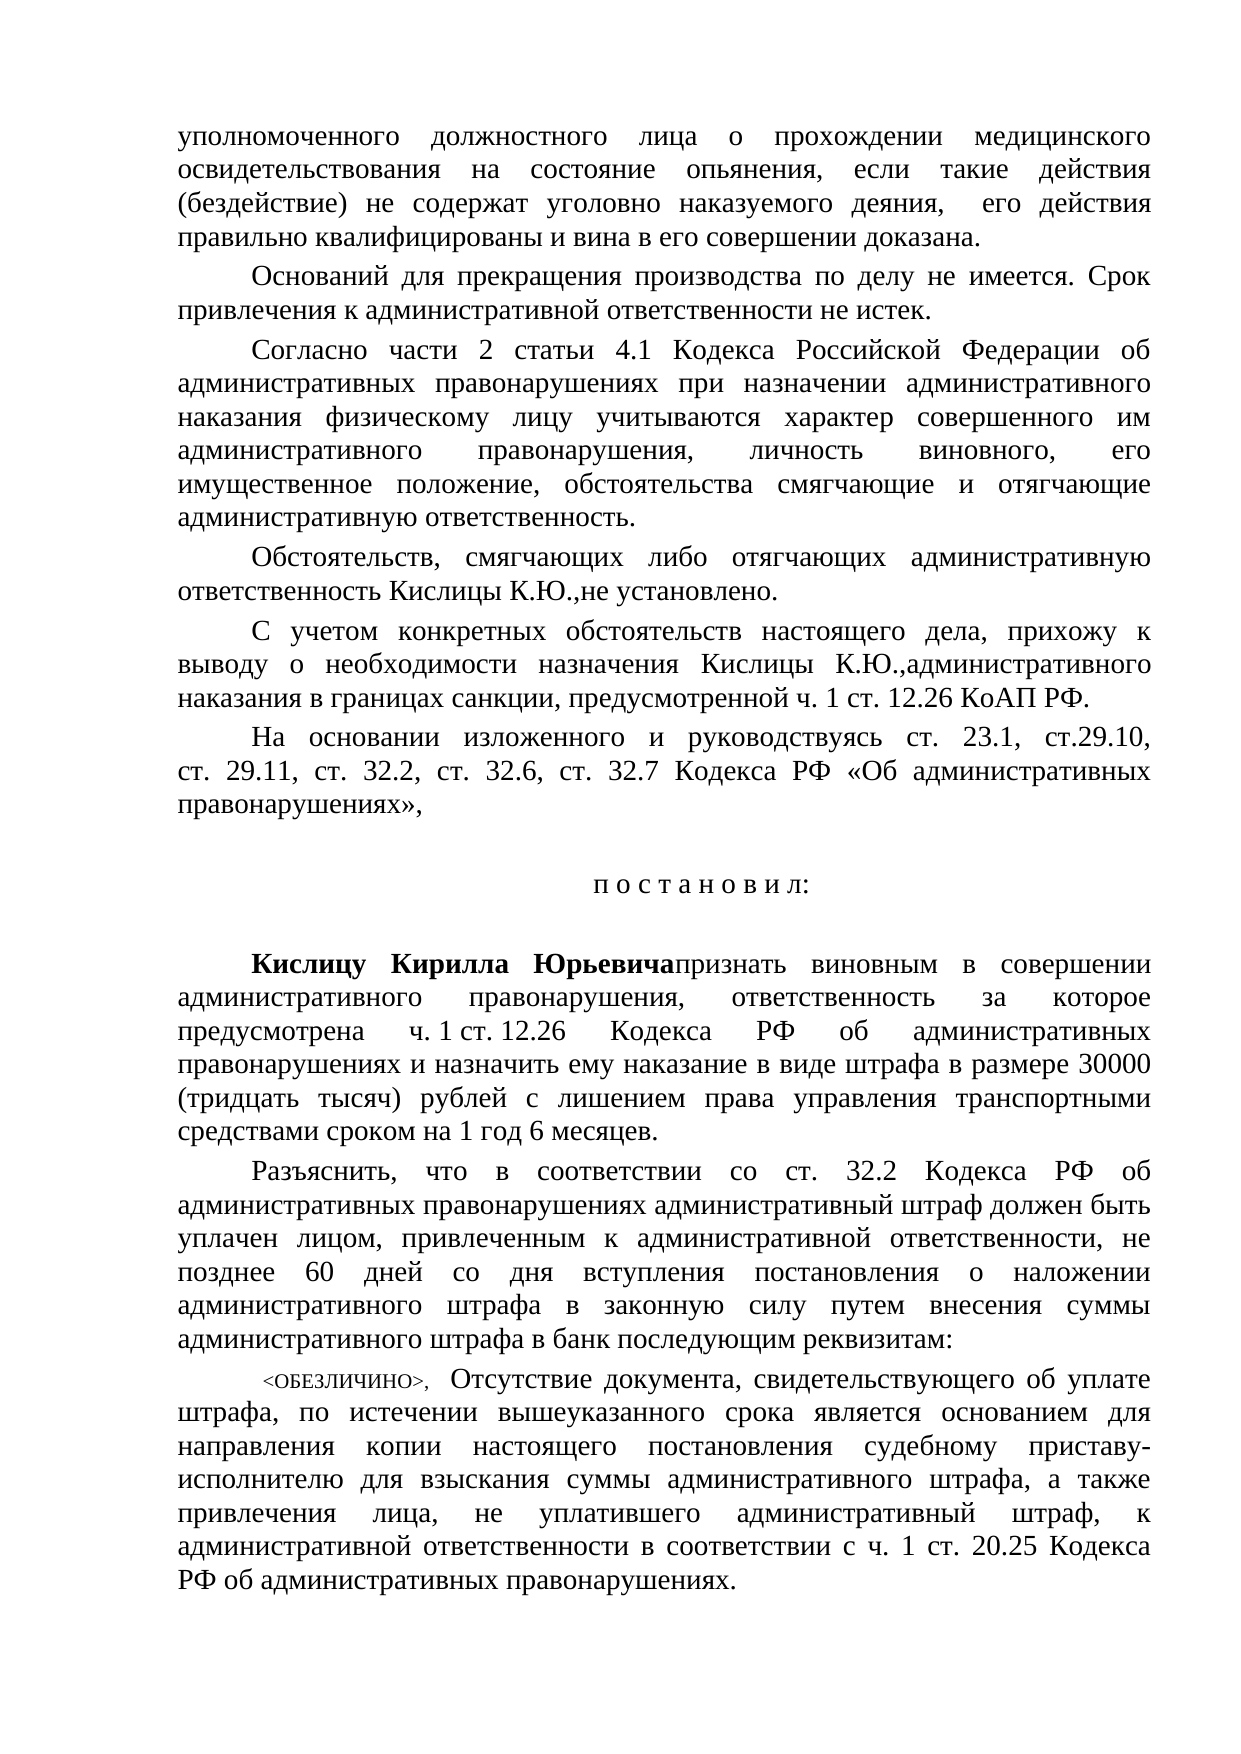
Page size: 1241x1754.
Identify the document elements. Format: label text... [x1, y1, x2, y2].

text Обстоятельств, смягчающих либо отягчающих административную ответственность Кислицы К.Ю.,не установлено. [177, 539, 1152, 606]
text Согласно части 2 статьи 4.1 Кодекса Российской Федерации об административных правонарушениях при назначении административного наказания физическому лицу учитываются характер совершенного им административного правонарушения, личность виновного, его имущественное положение, обстоятельства смягчающие и отягчающие административную ответственность. [177, 332, 1152, 533]
text п о с т а н о в и л: [177, 866, 1152, 900]
text На основании изложенного и руководствуясь ст. 23.1, ст.29.10, ст. 29.11, ст. 32.2, ст. 32.6, ст. 32.7 Кодекса РФ «Об административных правонарушениях», [177, 719, 1152, 820]
text <ОБЕЗЛИЧИНО>, Отсутствие документа, свидетельствующего об уплате штрафа, по истечении вышеуказанного срока является основанием для направления копии настоящего постановления судебному приставу-исполнителю для взыскания суммы административного штрафа, а также привлечения лица, не уплатившего административный штраф, к административной ответственности в соответствии с ч. 1 ст. 20.25 Кодекса РФ об административных правонарушениях. [177, 1361, 1152, 1596]
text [177, 118, 1152, 252]
text С учетом конкретных обстоятельств настоящего дела, прихожу к выводу о необходимости назначения Кислицы К.Ю.,административного наказания в границах санкции, предусмотренной ч. 1 ст. 12.26 КоАП РФ. [177, 613, 1152, 713]
text Кислицу Кирилла Юрьевичапризнать виновным в совершении административного правонарушения, ответственность за которое предусмотрена ч. 1 ст. 12.26 Кодекса РФ об административных правонарушениях и назначить ему наказание в виде штрафа в размере 30000 (тридцать тысяч) рублей с лишением права управления транспортными средствами сроком на 1 год 6 месяцев. [177, 946, 1152, 1147]
text Оснований для прекращения производства по делу не имеется. Срок привлечения к административной ответственности не истек. [177, 258, 1152, 326]
text Разъяснить, что в соответствии со ст. 32.2 Кодекса РФ об административных правонарушениях административный штраф должен быть уплачен лицом, привлеченным к административной ответственности, не позднее 60 дней со дня вступления постановления о наложении административного штрафа в законную силу путем внесения суммы административного штрафа в банк последующим реквизитам: [177, 1153, 1152, 1354]
